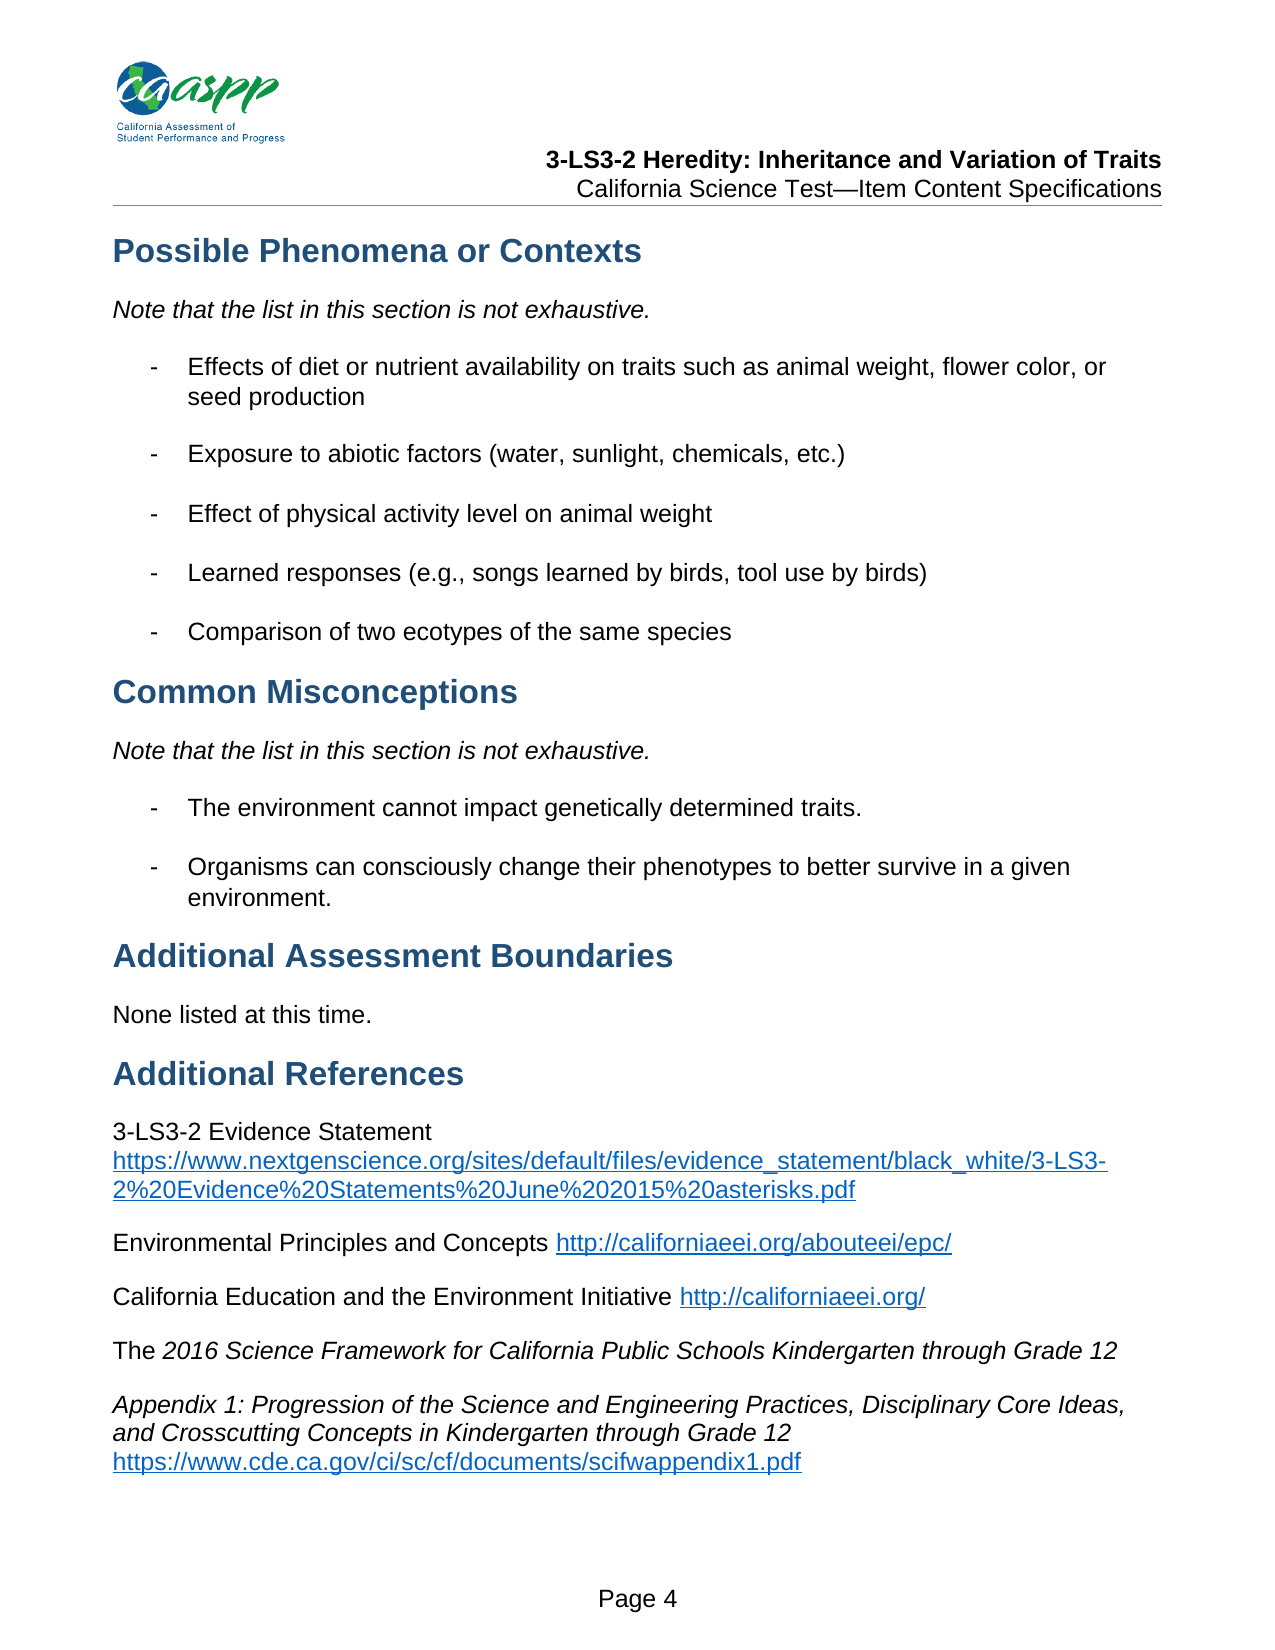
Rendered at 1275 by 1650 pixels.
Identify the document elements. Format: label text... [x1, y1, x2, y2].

subtitle Additional References [112, 1054, 1162, 1092]
text Comparison of two ecotypes of the same species [150, 613, 1162, 647]
text Environmental Principles and Concepts http://californiaeei.org/abouteei/epc/ [112, 1228, 1162, 1257]
subtitle Additional Assessment Boundaries [112, 936, 1162, 975]
text Exposure to abiotic factors (water, sunlight, chemicals, etc.) [150, 436, 1162, 470]
text California Education and the Environment Initiative http://californiaeei.org/ [112, 1282, 1162, 1311]
text The 2016 Science Framework for California Public Schools Kindergarten through Grade 12 [112, 1336, 1162, 1364]
text Note that the list in this section is not exhaustive. [112, 736, 1162, 764]
picture [112, 60, 287, 146]
text Appendix 1: Progression of the Science and Engineering Practices, Disciplinary Core Ideas, and Crosscutting Concepts in Kindergarten through Grade 12 https://www.cde.ca.gov/ci/sc/cf/documents/scifwappendix1.pdf [112, 1389, 1162, 1476]
text The environment cannot impact genetically determined traits. [150, 789, 1162, 824]
text Effects of diet or nutrient availability on traits such as animal weight, flower color, or seed production [150, 348, 1162, 411]
text None listed at this time. [112, 1000, 1162, 1029]
text Note that the list in this section is not exhaustive. [112, 294, 1162, 323]
subtitle Common Misconceptions [112, 672, 1162, 711]
text 3-LS3-2 Evidence Statement https://www.nextgenscience.org/sites/default/files/evidence_statement/black_white/3-LS3-2%20Evidence%20Statements%20June%202015%20asterisks.pdf [112, 1117, 1162, 1203]
text Learned responses (e.g., songs learned by birds, tool use by birds) [150, 554, 1162, 588]
subtitle Possible Phenomena or Contexts [112, 231, 1162, 269]
text Organisms can consciously change their phenotypes to better survive in a given environment. [150, 849, 1162, 911]
text Effect of physical activity level on animal weight [150, 495, 1162, 529]
